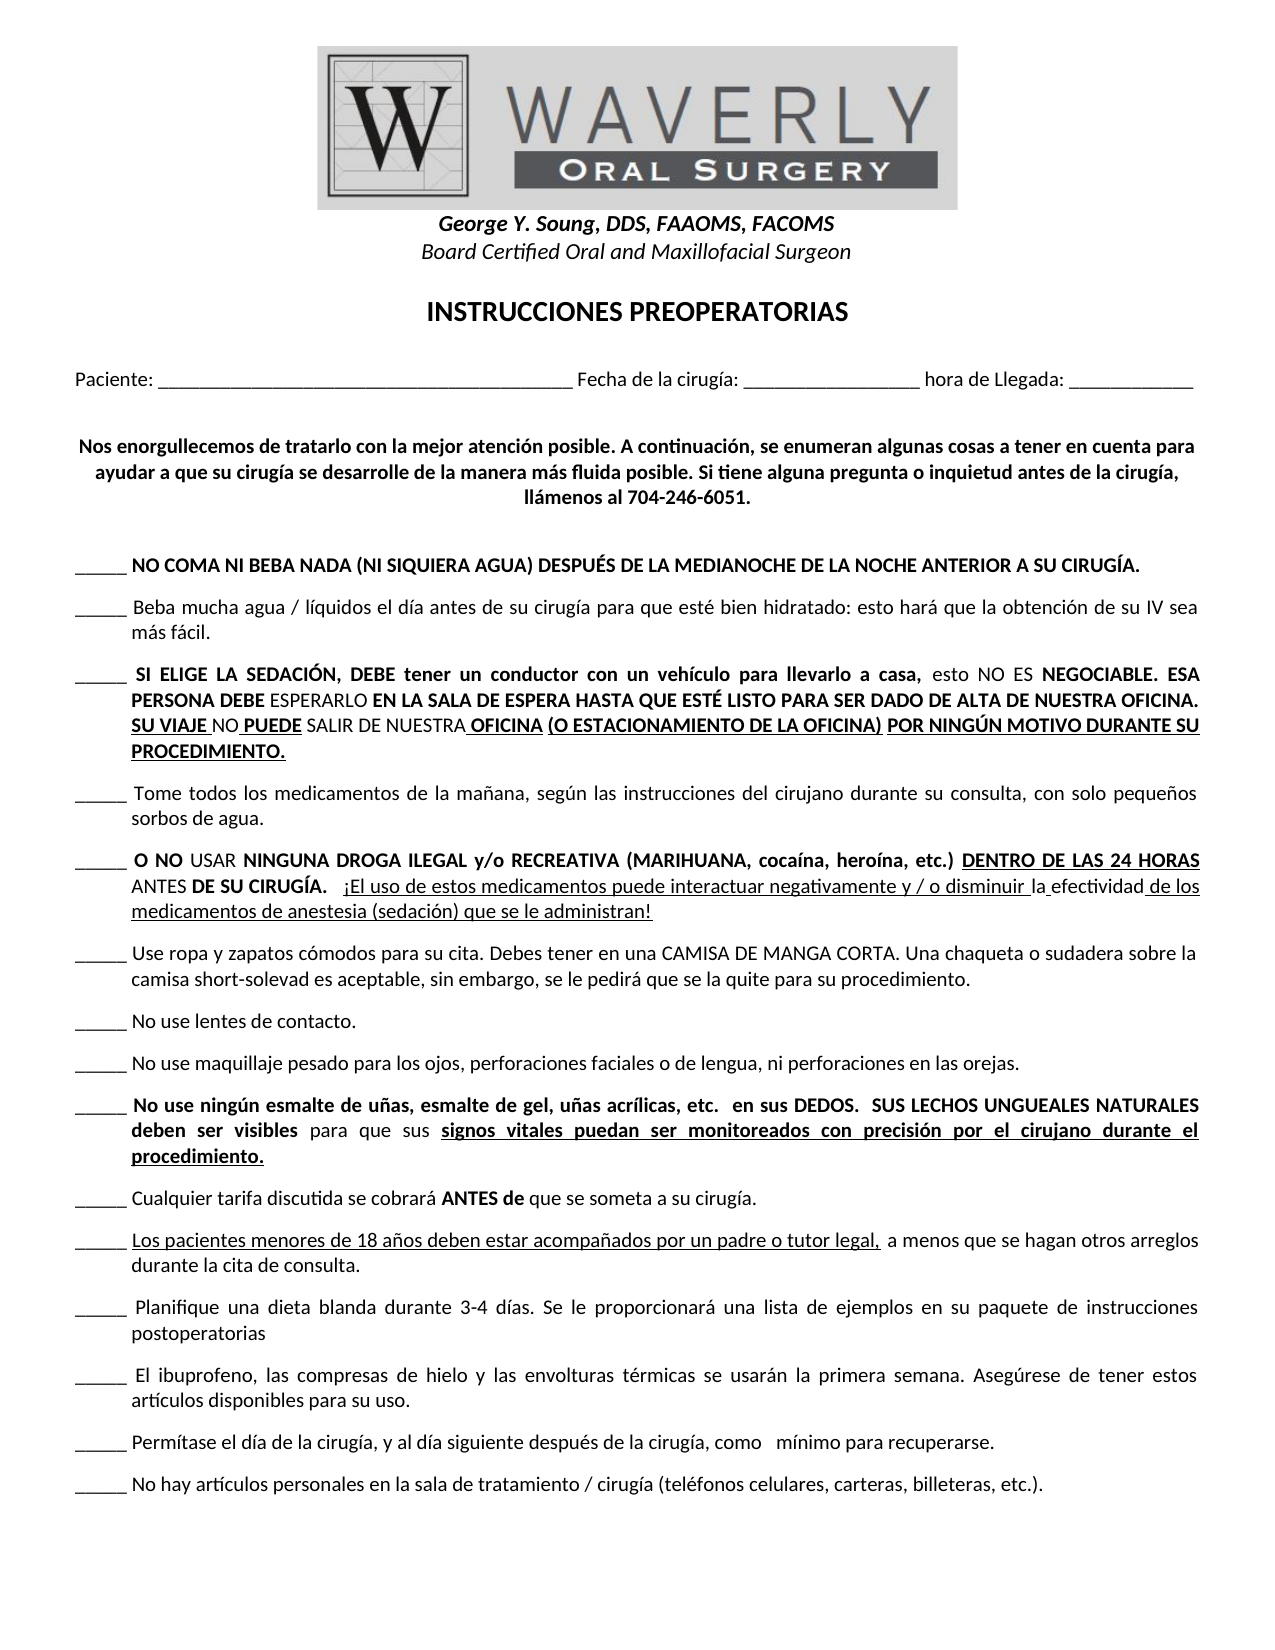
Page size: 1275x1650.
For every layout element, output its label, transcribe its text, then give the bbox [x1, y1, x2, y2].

text _____ No hay artículos personales en la sala de tratamiento / cirugía (teléfonos celulares, carteras, billeteras, etc.). [75, 1472, 1200, 1497]
text Board Certified Oral and Maxillofacial Surgeon [75, 237, 1200, 266]
text Paciente: ________________________________________ Fecha de la cirugía: _________________ hora de Llegada: ____________ [75, 366, 1200, 392]
text _____ No use ningún esmalte de uñas, esmalte de gel, uñas acrílicas, etc. en sus DEDOS. SUS LECHOS UNGUEALES NATURALES deben ser visibles para que sus signos vitales puedan ser monitoreados con precisión por el cirujano durante el procedimiento. [75, 1092, 1200, 1168]
picture [317, 46, 958, 210]
text _____ El ibuprofeno, las compresas de hielo y las envolturas térmicas se usarán la primera semana. Asegúrese de tener estos artículos disponibles para su uso. [75, 1362, 1200, 1413]
text Nos enorgullecemos de tratarlo con la mejor atención posible. A continuación, se enumeran algunas cosas a tener en cuenta para ayudar a que su cirugía se desarrolle de la manera más fluida posible. Si tiene alguna pregunta o inquietud antes de la cirugía, llámenos al 704-246-6051. [75, 434, 1200, 510]
text INSTRUCCIONES PREOPERATORIAS [75, 293, 1200, 329]
text _____ Use ropa y zapatos cómodos para su cita. Debes tener en una CAMISA DE MANGA CORTA. Una chaqueta o sudadera sobre la camisa short-solevad es aceptable, sin embargo, se le pedirá que se la quite para su procedimiento. [75, 940, 1200, 991]
text _____ No use maquillaje pesado para los ojos, perforaciones faciales o de lengua, ni perforaciones en las orejas. [75, 1050, 1200, 1075]
text _____ Beba mucha agua / líquidos el día antes de su cirugía para que esté bien hidratado: esto hará que la obtención de su IV sea más fácil. [75, 594, 1200, 645]
text _____ Cualquier tarifa discutida se cobrará ANTES de que se someta a su cirugía. [75, 1185, 1200, 1210]
text _____ No use lentes de contacto. [75, 1008, 1200, 1033]
text _____ O NO USAR NINGUNA DROGA ILEGAL y/o RECREATIVA (MARIHUANA, cocaína, heroína, etc.) DENTRO DE LAS 24 HORAS ANTES DE SU CIRUGÍA. ¡El uso de estos medicamentos puede interactuar negativamente y / o disminuir la efectividad de los medicamentos de anestesia (sedación) que se le administran! [75, 847, 1200, 924]
text _____ Permítase el día de la cirugía, y al día siguiente después de la cirugía, como mínimo para recuperarse. [75, 1429, 1200, 1455]
text _____ NO COMA NI BEBA NADA (NI SIQUIERA AGUA) DESPUÉS DE LA MEDIANOCHE DE LA NOCHE ANTERIOR A SU CIRUGÍA. [75, 552, 1200, 577]
text _____ Los pacientes menores de 18 años deben estar acompañados por un padre o tutor legal, a menos que se hagan otros arreglos durante la cita de consulta. [75, 1227, 1200, 1278]
text _____ Planifique una dieta blanda durante 3-4 días. Se le proporcionará una lista de ejemplos en su paquete de instrucciones postoperatorias [75, 1294, 1200, 1345]
text _____ Tome todos los medicamentos de la mañana, según las instrucciones del cirujano durante su consulta, con solo pequeños sorbos de agua. [75, 780, 1200, 831]
text _____ SI ELIGE LA SEDACIÓN, DEBE tener un conductor con un vehículo para llevarlo a casa, esto NO ES NEGOCIABLE. ESA PERSONA DEBE ESPERARLO EN LA SALA DE ESPERA HASTA QUE ESTÉ LISTO PARA SER DADO DE ALTA DE NUESTRA OFICINA. SU VIAJE NO PUEDE SALIR DE NUESTRA OFICINA (O ESTACIONAMIENTO DE LA OFICINA) POR NINGÚN MOTIVO DURANTE SU PROCEDIMIENTO. [75, 662, 1200, 763]
text George Y. Soung, DDS, FAAOMS, FACOMS [75, 209, 1200, 237]
